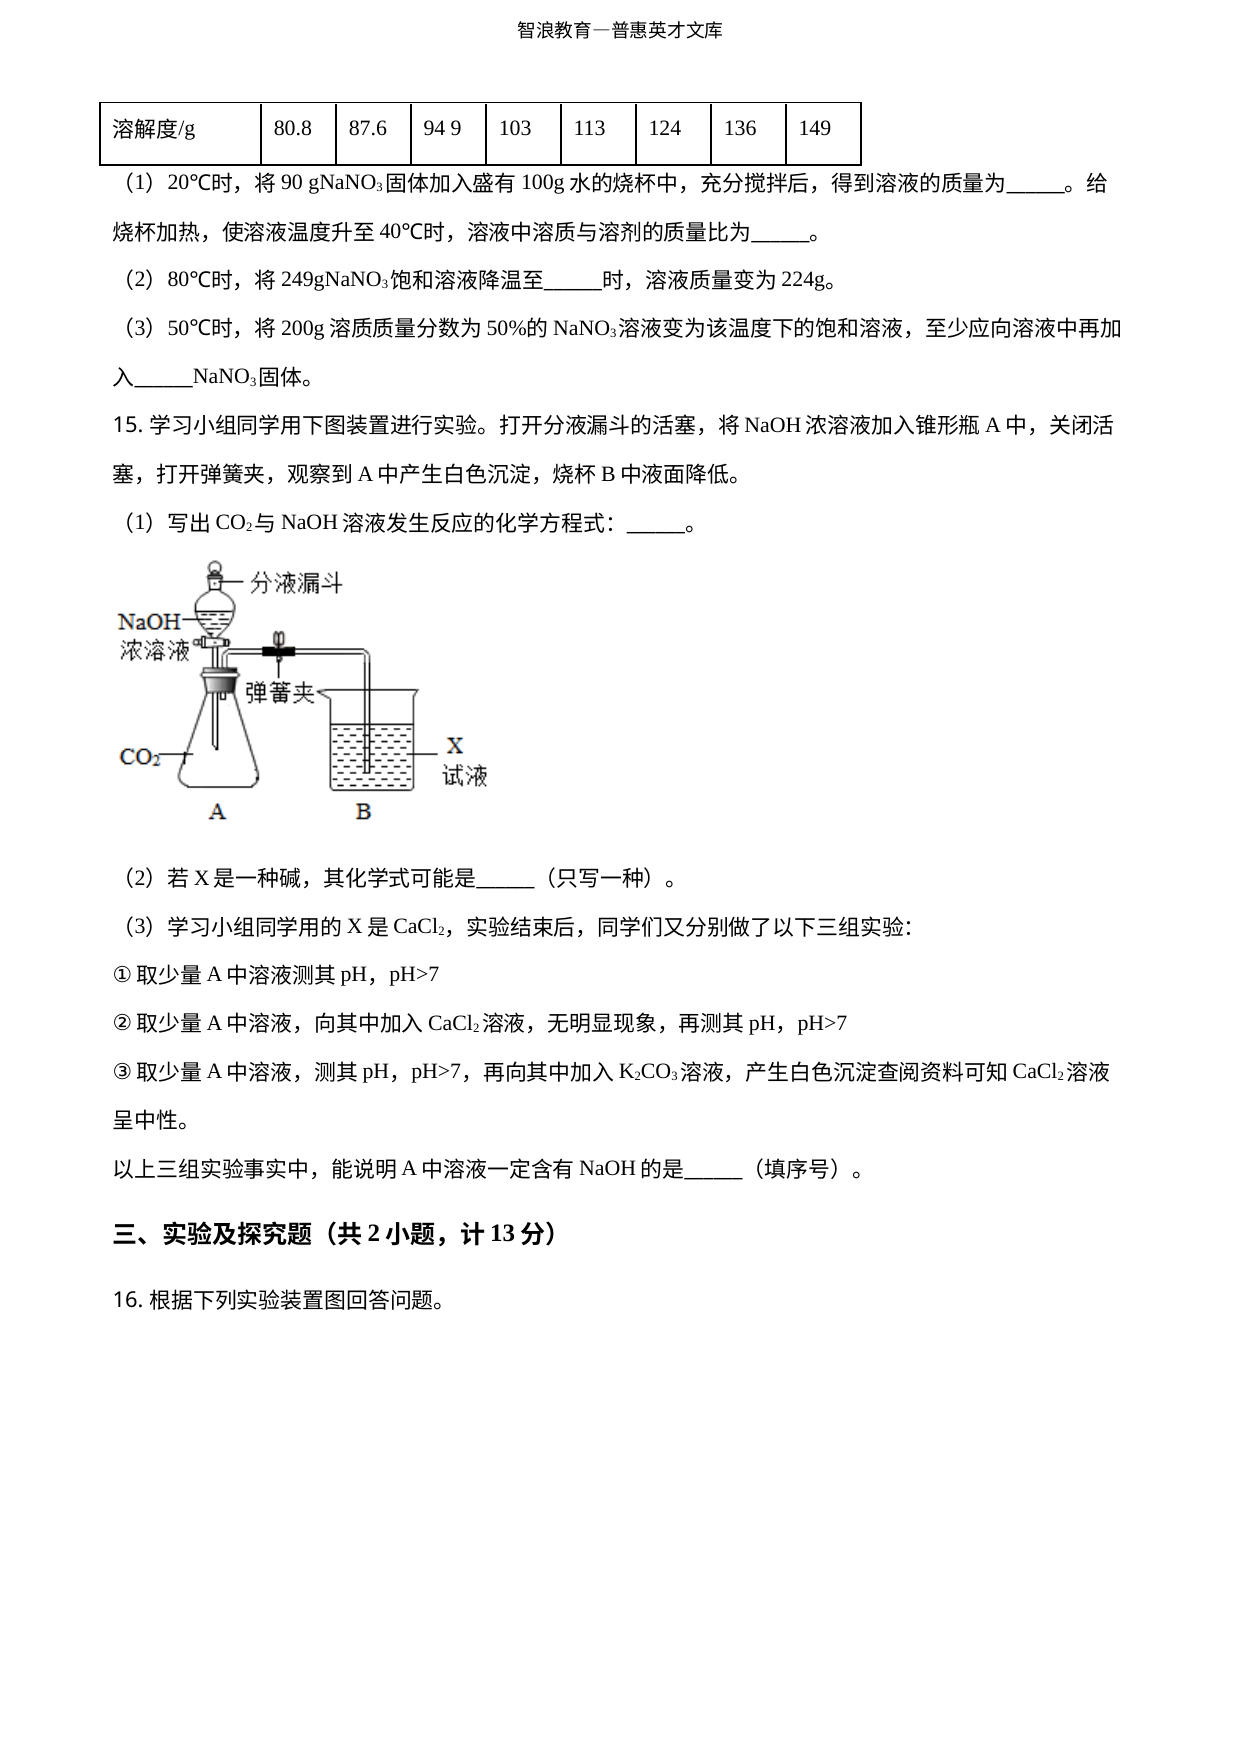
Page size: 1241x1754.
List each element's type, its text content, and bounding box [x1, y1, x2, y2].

text 15. 学习小组同学用下图装置进行实验。打开分液漏斗的活塞，将NaOH浓溶液加入锥形瓶A中，关闭活塞，打开弹簧夹，观察到A中产生白色沉淀，烧杯B中液面降低。 [112, 408, 1128, 489]
table_cell 149 [787, 103, 860, 164]
text 以上三组实验事实中，能说明A中溶液一定含有NaOH的是______（填序号）。 [112, 1151, 1128, 1184]
table_cell 溶解度/g [101, 103, 261, 164]
text （1）写出CO2与NaOH溶液发生反应的化学方程式：______。 [112, 505, 1128, 538]
text （3）学习小组同学用的X是CaCl2，实验结束后，同学们又分别做了以下三组实验： [112, 909, 1128, 942]
table_cell 103 [487, 103, 561, 164]
table_cell 124 [637, 103, 711, 164]
table_cell 80.8 [262, 103, 336, 164]
text （1）20℃时，将90 gNaNO3固体加入盛有100g水的烧杯中，充分搅拌后，得到溶液的质量为______。给烧杯加热，使溶液温度升至40℃时，溶液中溶质与溶剂的质量比为______。 [112, 166, 1128, 247]
table_cell 113 [562, 103, 636, 164]
text ③取少量A中溶液，测其pH，pH>7，再向其中加入K2CO3溶液，产生白色沉淀查阅资料可知CaCl2溶液呈中性。 [112, 1054, 1128, 1136]
text （2）80℃时，将249gNaNO3饱和溶液降温至______时，溶液质量变为224g。 [112, 263, 1128, 295]
table_cell 87.6 [337, 103, 411, 164]
text ①取少量A中溶液测其pH，pH>7 [112, 958, 1128, 990]
text （2）若X是一种碱，其化学式可能是______（只写一种）。 [112, 861, 1128, 893]
text ②取少量A中溶液，向其中加入CaCl2溶液，无明显现象，再测其pH，pH>7 [112, 1006, 1128, 1038]
text 16. 根据下列实验装置图回答问题。 [112, 1283, 1128, 1315]
text 三、实验及探究题（共2小题，计13分） [112, 1200, 1128, 1265]
table_cell 136 [712, 103, 786, 164]
text （3）50℃时，将200g溶质质量分数为50%的NaNO3溶液变为该温度下的饱和溶液，至少应向溶液中再加入______NaNO3固体。 [112, 311, 1128, 392]
table_cell 949 [412, 103, 486, 164]
picture [112, 553, 496, 832]
